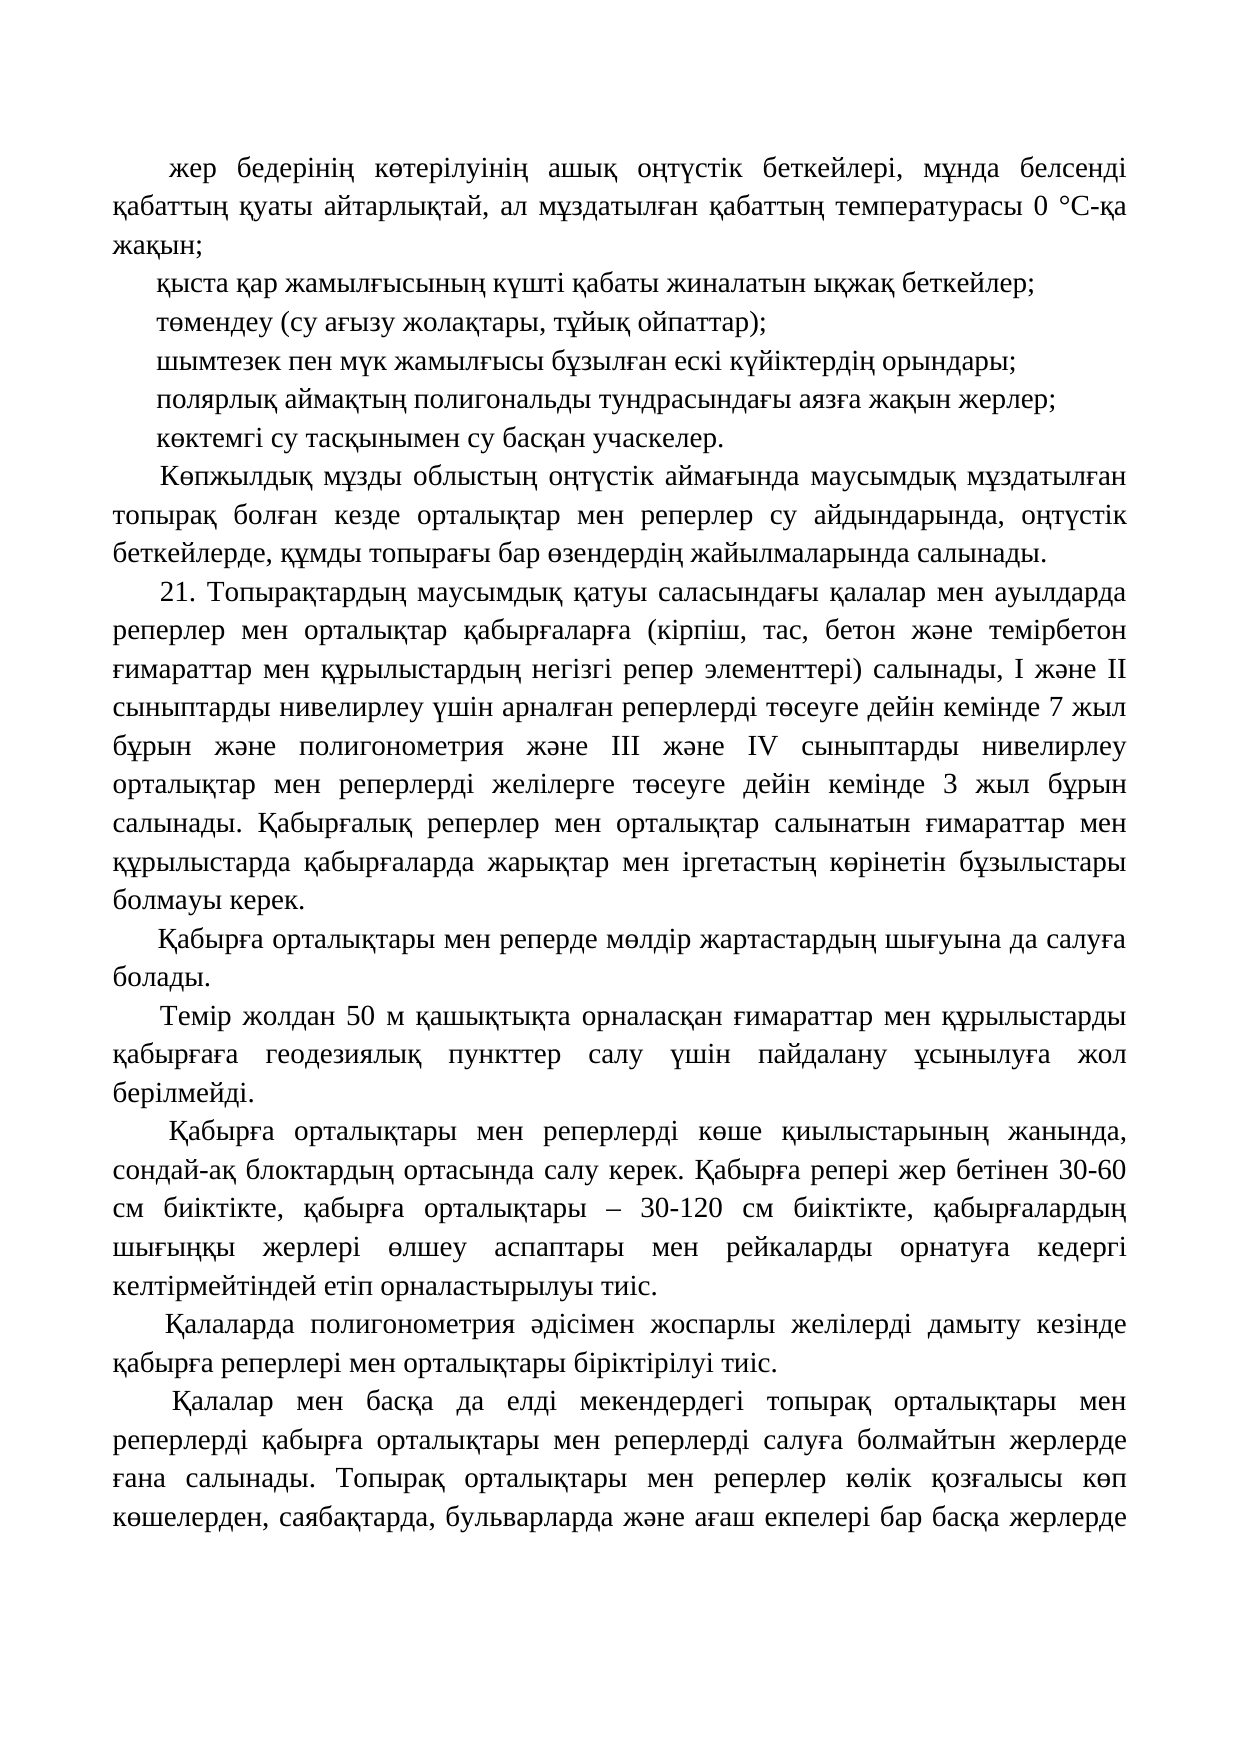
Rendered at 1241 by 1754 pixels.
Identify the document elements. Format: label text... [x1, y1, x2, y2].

text жер бедерінің көтерілуінің ашық оңтүстік беткейлері, мұнда белсенді қабаттың қуаты айтарлықтай, ал мұздатылған қабаттың температурасы 0 °C-қа жақын; [112, 150, 1128, 261]
text 21. Топырақтардың маусымдық қатуы саласындағы қалалар мен ауылдарда реперлер мен орталықтар қабырғаларға (кірпіш, тас, бетон және темірбетон ғимараттар мен құрылыстардың негізгі репер элементтері) салынады, I және II сыныптарды нивелирлеу үшін арналған реперлерді төсеуге дейін кемінде 7 жыл бұрын және полигонометрия және III және IV сыныптарды нивелирлеу орталықтар мен реперлерді желілерге төсеуге дейін кемінде 3 жыл бұрын салынады. Қабырғалық реперлер мен орталықтар салынатын ғимараттар мен құрылыстарда қабырғаларда жарықтар мен іргетастың көрінетін бұзылыстары болмауы керек. [112, 574, 1128, 916]
text Қабырға орталықтары мен реперде мөлдір жартастардың шығуына да салуға болады. [112, 921, 1128, 993]
text Қабырға орталықтары мен реперлерді көше қиылыстарының жанында, сондай-ақ блоктардың ортасында салу керек. Қабырға репері жер бетінен 30-60 см биіктікте, қабырға орталықтары – 30-120 см биіктікте, қабырғалардың шығыңқы жерлері өлшеу аспаптары мен рейкаларды орнатуға кедергі келтірмейтіндей етіп орналастырылуы тиіс. [112, 1113, 1128, 1301]
text көктемгі су тасқынымен су басқан учаскелер. [112, 420, 1128, 453]
text төмендеу (су ағызу жолақтары, тұйық ойпаттар); [112, 304, 1128, 338]
text Қалаларда полигонометрия әдісімен жоспарлы желілерді дамыту кезінде қабырға реперлері мен орталықтары біріктірілуі тиіс. [112, 1306, 1128, 1378]
text шымтезек пен мүк жамылғысы бұзылған ескі күйіктердің орындары; [112, 343, 1128, 376]
text Көпжылдық мұзды облыстың оңтүстік аймағында маусымдық мұздатылған топырақ болған кезде орталықтар мен реперлер су айдындарында, оңтүстік беткейлерде, құмды топырағы бар өзендердің жайылмаларында салынады. [112, 458, 1128, 569]
text қыста қар жамылғысының күшті қабаты жиналатын ықжақ беткейлер; [112, 266, 1128, 299]
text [112, 1383, 1128, 1532]
text полярлық аймақтың полигональды тундрасындағы аязға жақын жерлер; [112, 381, 1128, 415]
text Темір жолдан 50 м қашықтықта орналасқан ғимараттар мен құрылыстарды қабырғаға геодезиялық пункттер салу үшін пайдалану ұсынылуға жол берілмейді. [112, 998, 1128, 1108]
